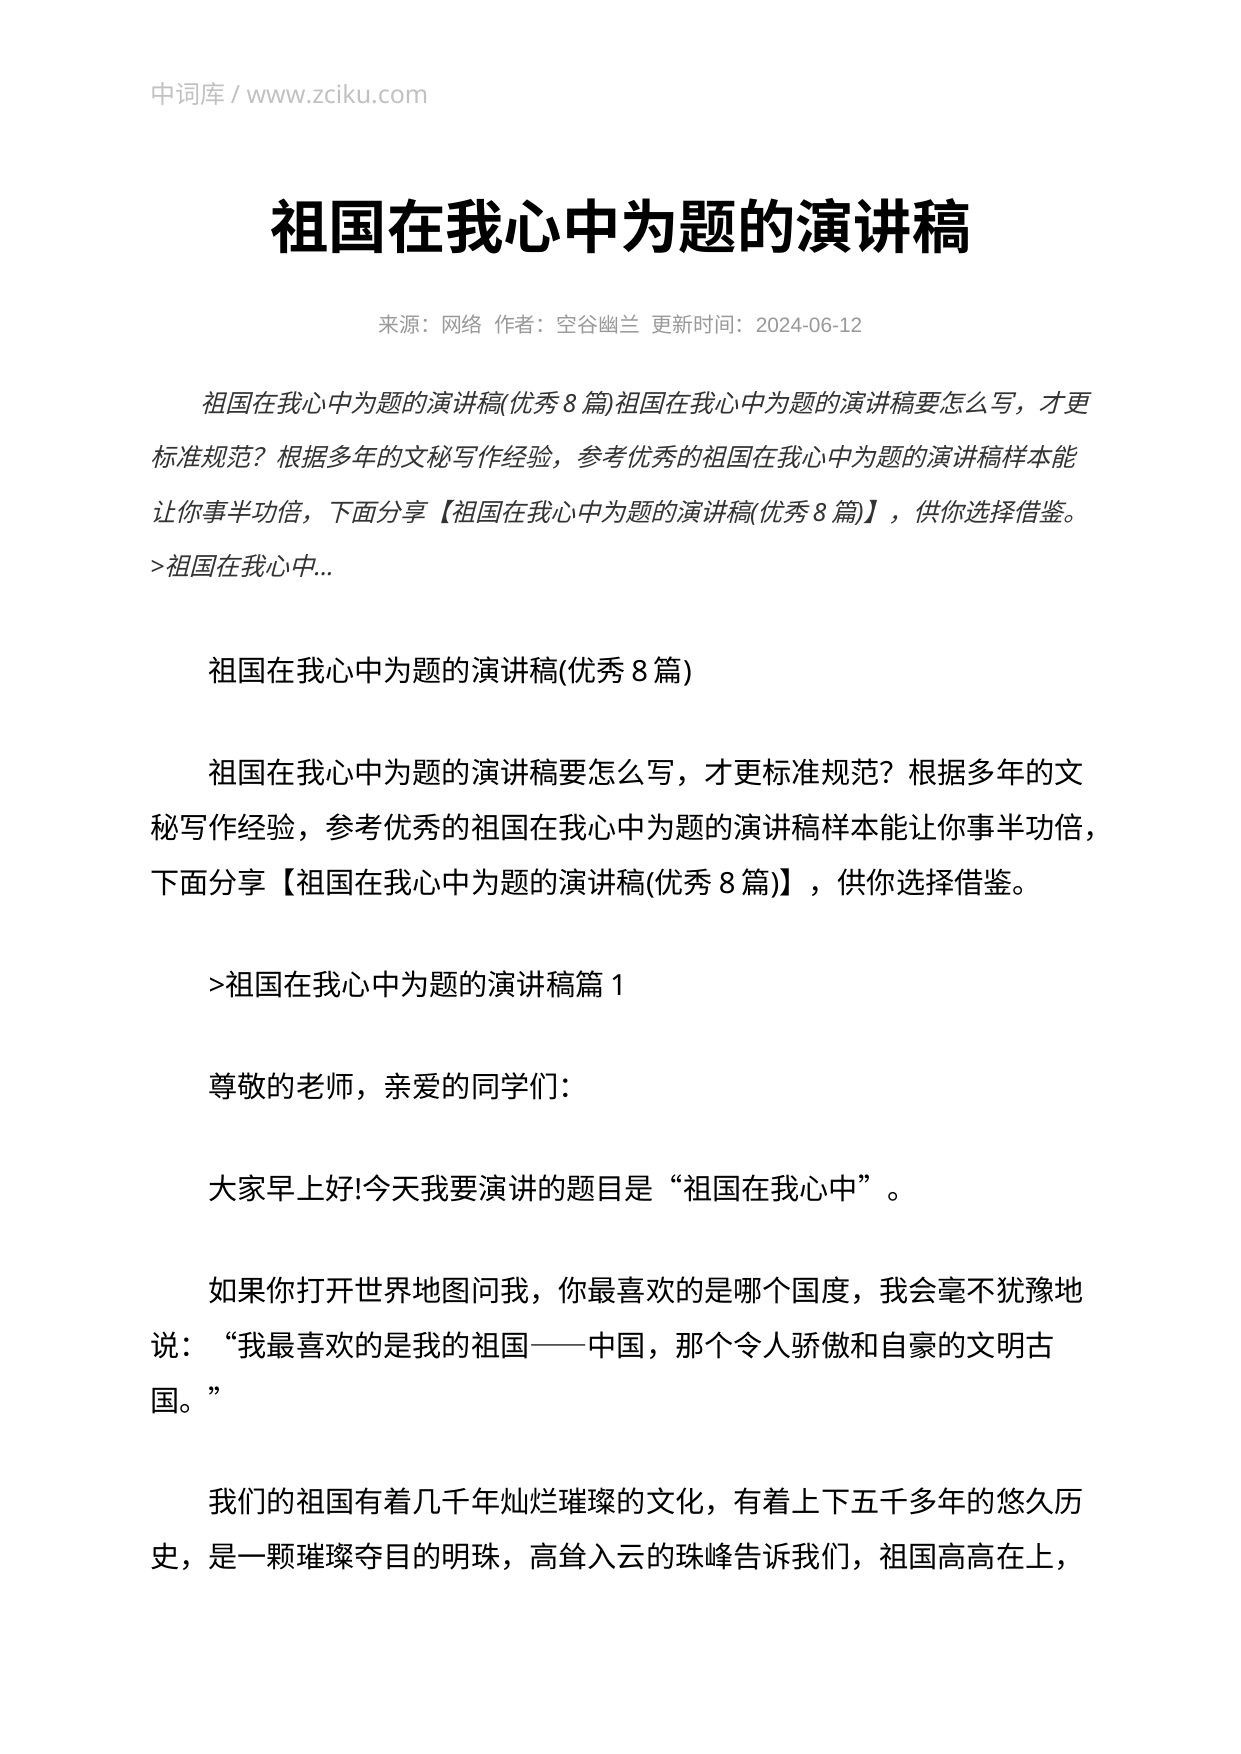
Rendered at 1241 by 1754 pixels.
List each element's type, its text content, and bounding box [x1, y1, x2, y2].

text 祖国在我心中为题的演讲稿要怎么写，才更标准规范？根据多年的文秘写作经验，参考优秀的祖国在我心中为题的演讲稿样本能让你事半功倍，下面分享【祖国在我心中为题的演讲稿(优秀8篇)】，供你选择借鉴。 [150, 750, 1090, 902]
text 来源：网络 作者：空谷幽兰 更新时间：2024-06-12 [150, 313, 1090, 337]
text 如果你打开世界地图问我，你最喜欢的是哪个国度，我会毫不犹豫地说：“我最喜欢的是我的祖国——中国，那个令人骄傲和自豪的文明古国。” [150, 1267, 1090, 1419]
text 大家早上好!今天我要演讲的题目是“祖国在我心中”。 [150, 1165, 1090, 1208]
text 祖国在我心中为题的演讲稿(优秀8篇) [150, 648, 1090, 690]
text 祖国在我心中为题的演讲稿(优秀8篇)祖国在我心中为题的演讲稿要怎么写，才更标准规范？根据多年的文秘写作经验，参考优秀的祖国在我心中为题的演讲稿样本能让你事半功倍，下面分享【祖国在我心中为题的演讲稿(优秀8篇)】，供你选择借鉴。>祖国在我心中... [150, 383, 1090, 583]
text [150, 1479, 1090, 1576]
subtitle 祖国在我心中为题的演讲稿 [150, 181, 1090, 266]
text >祖国在我心中为题的演讲稿篇1 [150, 962, 1090, 1004]
text 尊敬的老师，亲爱的同学们： [150, 1063, 1090, 1106]
